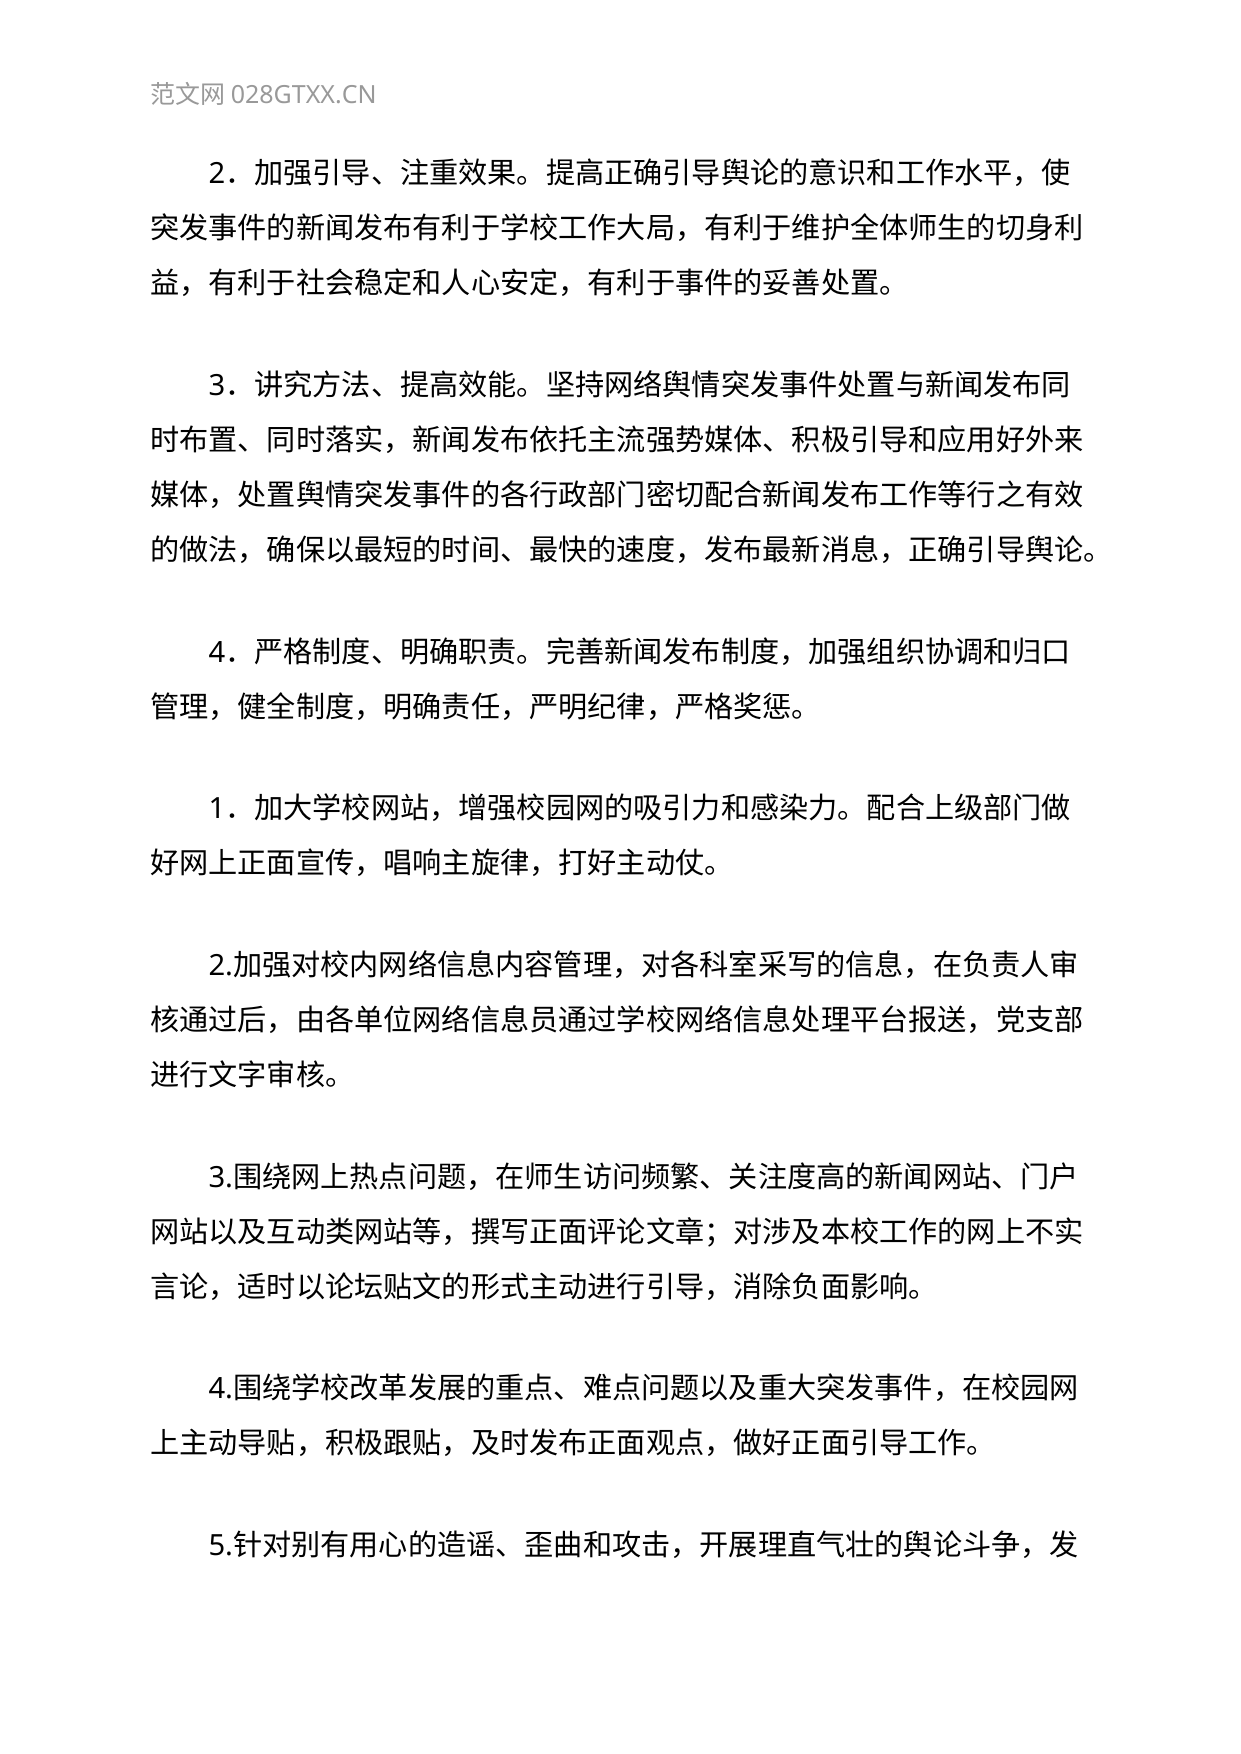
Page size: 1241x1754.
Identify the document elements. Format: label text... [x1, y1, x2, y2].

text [150, 1522, 1090, 1564]
text 2.加强对校内网络信息内容管理，对各科室采写的信息，在负责人审核通过后，由各单位网络信息员通过学校网络信息处理平台报送，党支部进行文字审核。 [150, 942, 1090, 1094]
text 3.围绕网上热点问题，在师生访问频繁、关注度高的新闻网站、门户网站以及互动类网站等，撰写正面评论文章；对涉及本校工作的网上不实言论，适时以论坛贴文的形式主动进行引导，消除负面影响。 [150, 1153, 1090, 1306]
text 2．加强引导、注重效果。提高正确引导舆论的意识和工作水平，使突发事件的新闻发布有利于学校工作大局，有利于维护全体师生的切身利益，有利于社会稳定和人心安定，有利于事件的妥善处置。 [150, 150, 1090, 302]
text 3．讲究方法、提高效能。坚持网络舆情突发事件处置与新闻发布同时布置、同时落实，新闻发布依托主流强势媒体、积极引导和应用好外来媒体，处置舆情突发事件的各行政部门密切配合新闻发布工作等行之有效的做法，确保以最短的时间、最快的速度，发布最新消息，正确引导舆论。 [150, 362, 1090, 569]
text 4.围绕学校改革发展的重点、难点问题以及重大突发事件，在校园网上主动导贴，积极跟贴，及时发布正面观点，做好正面引导工作。 [150, 1365, 1090, 1462]
text 1．加大学校网站，增强校园网的吸引力和感染力。配合上级部门做好网上正面宣传，唱响主旋律，打好主动仗。 [150, 785, 1090, 882]
text 4．严格制度、明确职责。完善新闻发布制度，加强组织协调和归口管理，健全制度，明确责任，严明纪律，严格奖惩。 [150, 628, 1090, 726]
